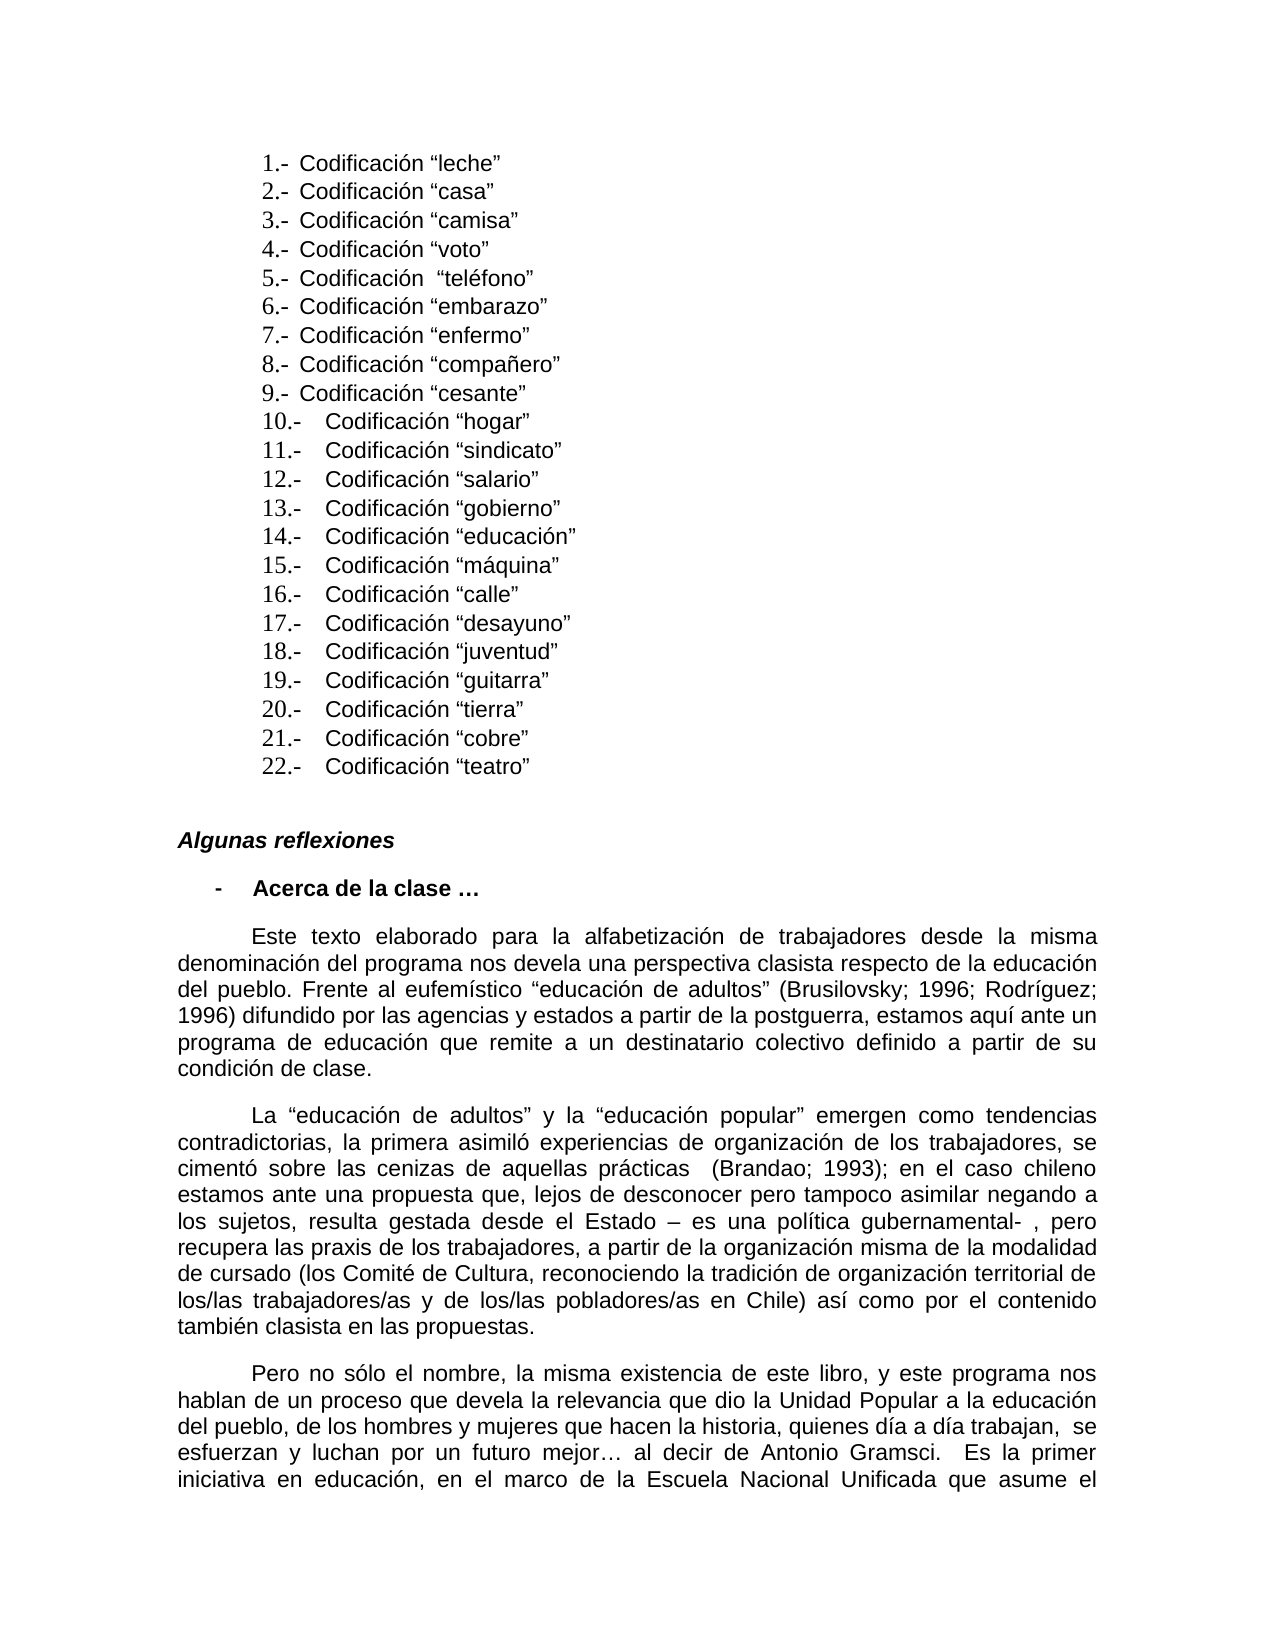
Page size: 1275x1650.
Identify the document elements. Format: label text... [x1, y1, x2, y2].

list Codificación “teatro” [262, 751, 1098, 780]
list Codificación “teléfono” [262, 263, 1098, 291]
list Codificación “calle” [262, 579, 1098, 608]
list Codificación “desayuno” [262, 608, 1098, 636]
list Acerca de la clase … [215, 874, 1098, 902]
text La “educación de adultos” y la “educación popular” emergen como tendencias contradictorias, la primera asimiló experiencias de organización de los trabajadores, se cimentó sobre las cenizas de aquellas prácticas (Brandao; 1993); en el caso chileno estamos ante una propuesta que, lejos de desconocer pero tampoco asimilar negando a los sujetos, resulta gestada desde el Estado – es una política gubernamental- , pero recupera las praxis de los trabajadores, a partir de la organización misma de la modalidad de cursado (los Comité de Cultura, reconociendo la tradición de organización territorial de los/las trabajadores/as y de los/las pobladores/as en Chile) así como por el contenido también clasista en las propuestas. [177, 1102, 1098, 1339]
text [177, 1360, 1098, 1492]
list Codificación “cesante” [262, 378, 1098, 406]
list Codificación “máquina” [262, 550, 1098, 579]
list Codificación “educación” [262, 521, 1098, 550]
list Codificación “sindicato” [262, 435, 1098, 464]
list Codificación “cobre” [262, 723, 1098, 751]
list Codificación “camisa” [262, 205, 1098, 234]
list Codificación “juventud” [262, 636, 1098, 665]
list Codificación “guitarra” [262, 665, 1098, 694]
list Codificación “tierra” [262, 694, 1098, 723]
list Codificación “embarazo” [262, 291, 1098, 320]
text Este texto elaborado para la alfabetización de trabajadores desde la misma denominación del programa nos devela una perspectiva clasista respecto de la educación del pueblo. Frente al eufemístico “educación de adultos” (Brusilovsky; 1996; Rodríguez; 1996) difundido por las agencias y estados a partir de la postguerra, estamos aquí ante un programa de educación que remite a un destinatario colectivo definido a partir de su condición de clase. [177, 923, 1098, 1081]
list Codificación “casa” [262, 176, 1098, 205]
text Algunas reflexiones [177, 827, 1098, 854]
list Codificación “gobierno” [262, 493, 1098, 521]
list Codificación “compañero” [262, 349, 1098, 378]
list Codificación “salario” [262, 464, 1098, 493]
list Codificación “voto” [262, 234, 1098, 263]
list Codificación “hogar” [262, 406, 1098, 435]
list Codificación “leche” [262, 148, 1098, 176]
list Codificación “enfermo” [262, 320, 1098, 349]
